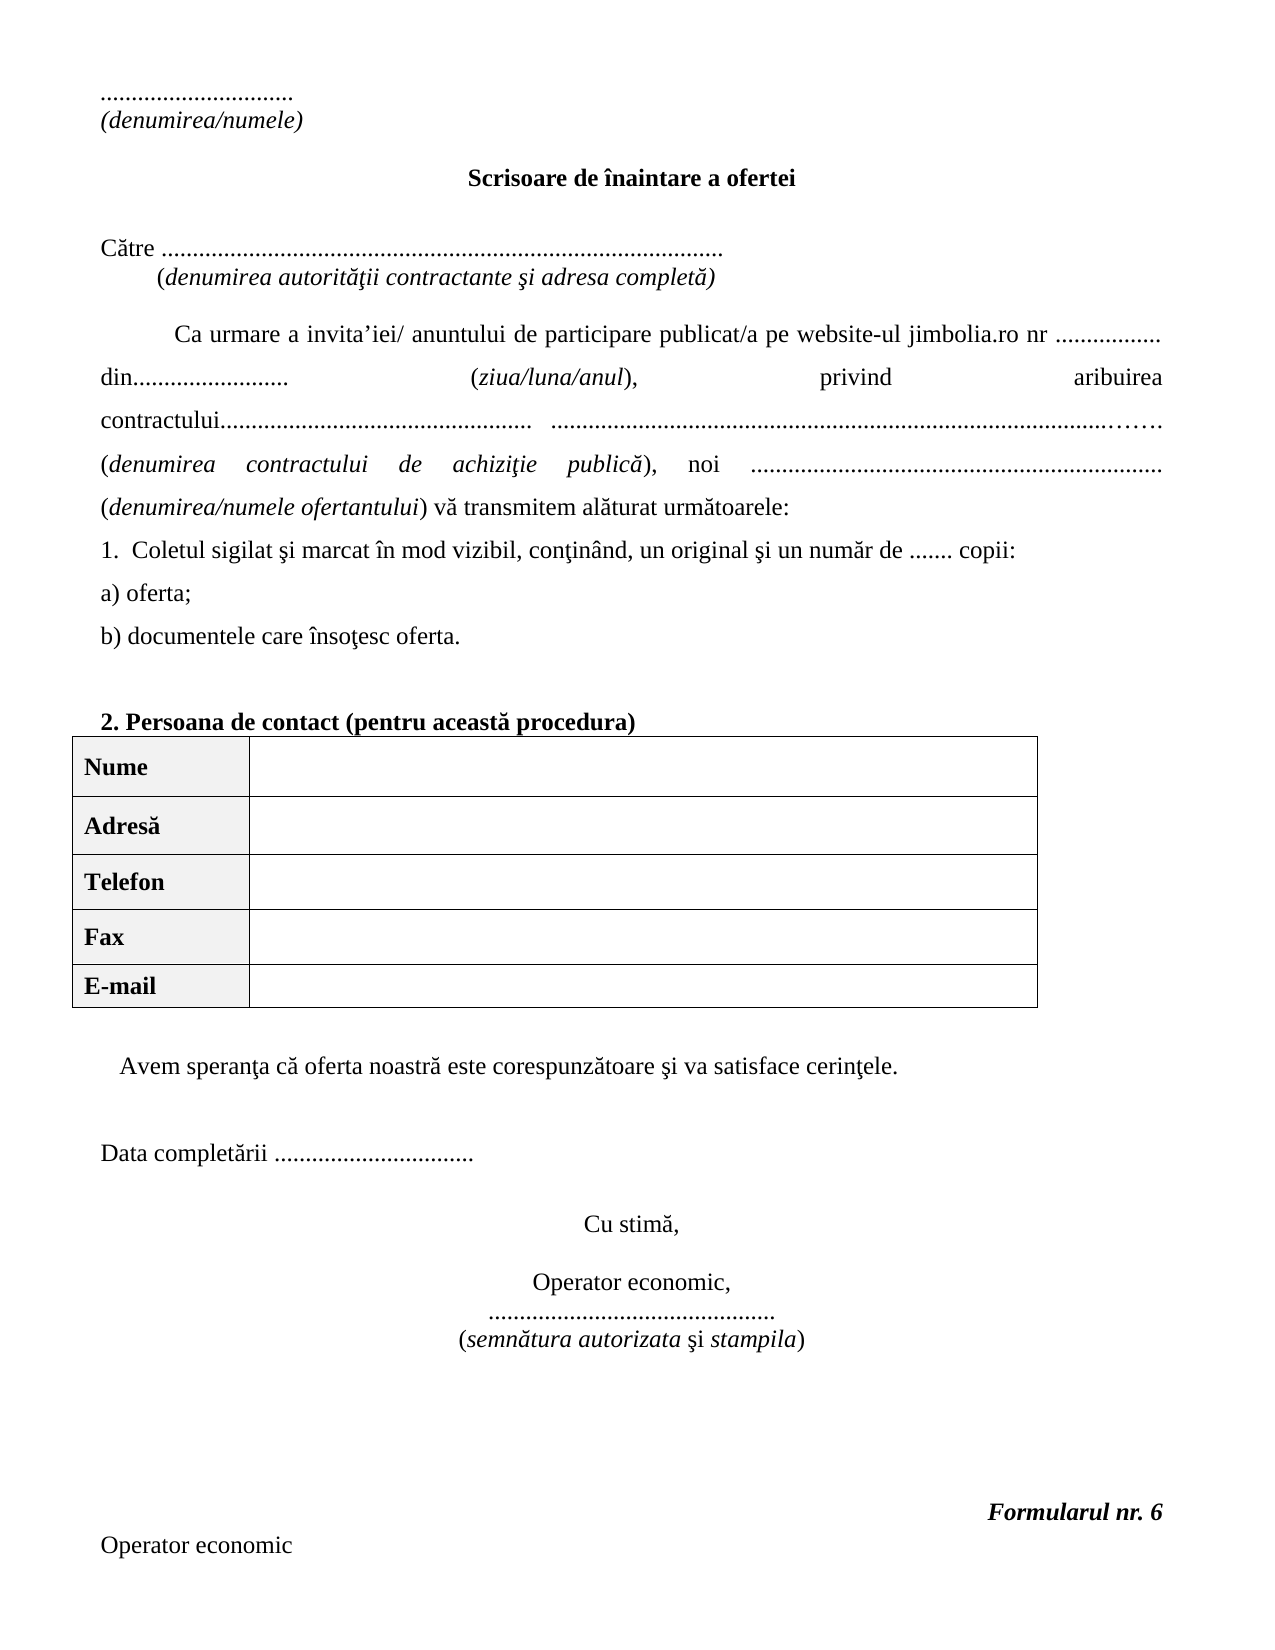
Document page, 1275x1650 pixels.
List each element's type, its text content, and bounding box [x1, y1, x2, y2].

text Către .......................................................................................... (denumirea autorităţii contractante şi adresa completă) [100, 233, 1163, 291]
table_cell [250, 965, 1037, 1007]
text ............................... [100, 77, 1163, 106]
table_cell E-mail [73, 965, 249, 1007]
table_header [250, 737, 1037, 796]
table_cell [250, 855, 1037, 909]
subtitle Scrisoare de înaintare a ofertei [100, 163, 1163, 192]
text a) oferta; [100, 578, 1163, 607]
table_cell Fax [73, 910, 249, 963]
text b) documentele care însoţesc oferta. [100, 621, 1163, 650]
table_header Nume [73, 737, 249, 796]
text Operator economic [100, 1530, 1163, 1559]
table_cell [250, 797, 1037, 854]
text Operator economic, .............................................. (semnătura autorizata şi stampila) [100, 1238, 1163, 1353]
text Formularul nr. 6 [100, 1497, 1163, 1526]
table_cell Telefon [73, 855, 249, 909]
text Cu stimă, [100, 1209, 1163, 1238]
table_cell [250, 910, 1037, 963]
text 1. Coletul sigilat şi marcat în mod vizibil, conţinând, un original şi un număr de ....... copii: [100, 535, 1163, 564]
table_cell Adresă [73, 797, 249, 854]
text 2. Persoana de contact (pentru această procedura) [100, 707, 1163, 736]
text (denumirea/numele) [100, 106, 1163, 134]
text Avem speranţa că oferta noastră este corespunzătoare şi va satisface cerinţele. [100, 1051, 1163, 1080]
text Ca urmare a invita’iei/ anuntului de participare publicat/a pe website-ul jimbolia.ro nr ................. din......................... (ziua/luna/anul), privind aribuirea contractului.................................................. .........................................................................................…….(denumirea contractului de achiziţie publică), noi .................................................................. (denumirea/numele ofertantului) vă transmitem alăturat următoarele: [100, 319, 1163, 521]
text Data completării ................................ [100, 1138, 1163, 1166]
